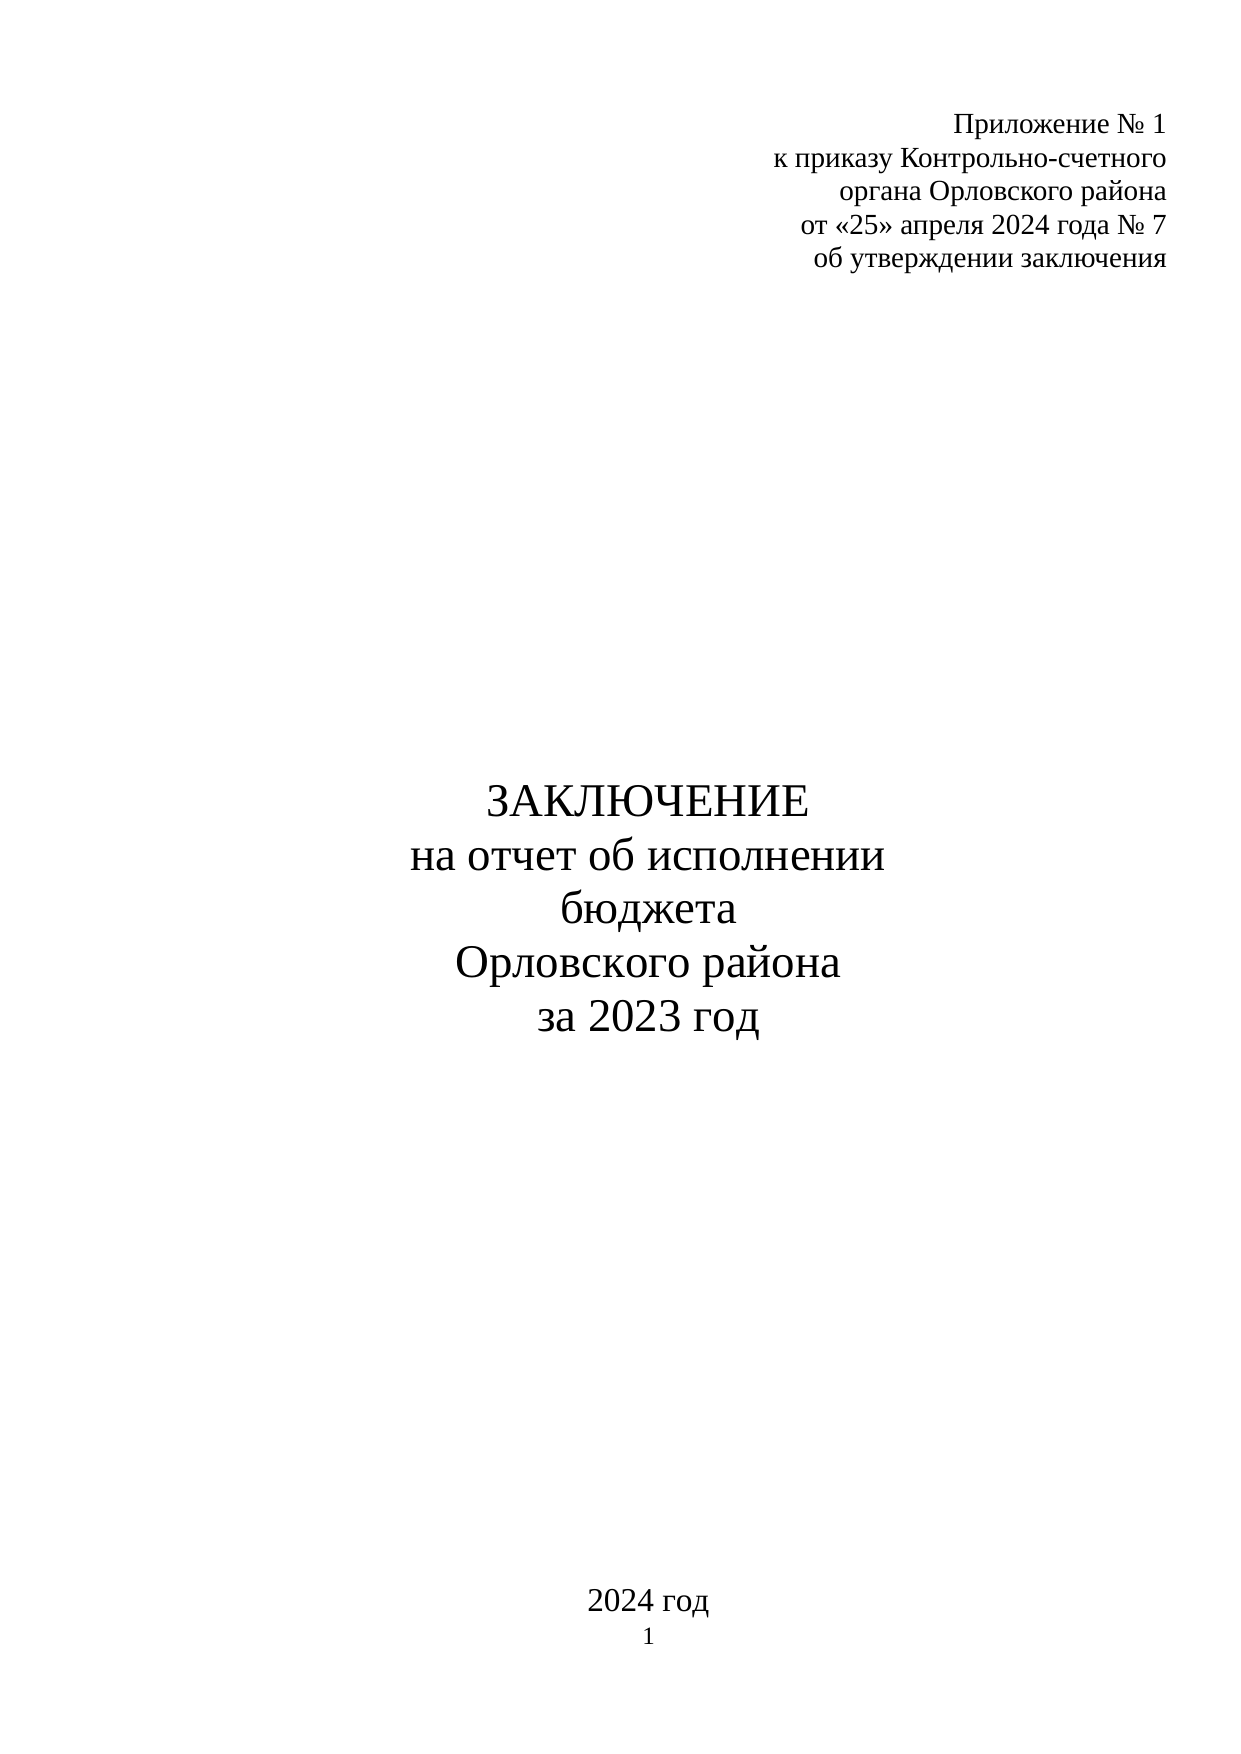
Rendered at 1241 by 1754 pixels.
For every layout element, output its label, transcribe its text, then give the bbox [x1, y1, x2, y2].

text Приложение № 1 [130, 106, 1167, 140]
text за 2023 год [130, 988, 1167, 1042]
text к приказу Контрольно-счетного [130, 140, 1167, 173]
text органа Орловского района [130, 173, 1167, 207]
text Орловского района [130, 934, 1167, 988]
text об утверждении заключения [130, 241, 1167, 274]
text от «25» апреля 2024 года № 7 [130, 207, 1167, 241]
text на отчет об исполнении [130, 826, 1167, 880]
text ЗАКЛЮЧЕНИЕ [130, 772, 1167, 826]
text бюджета [130, 880, 1167, 934]
text 2024 год [130, 1580, 1167, 1618]
